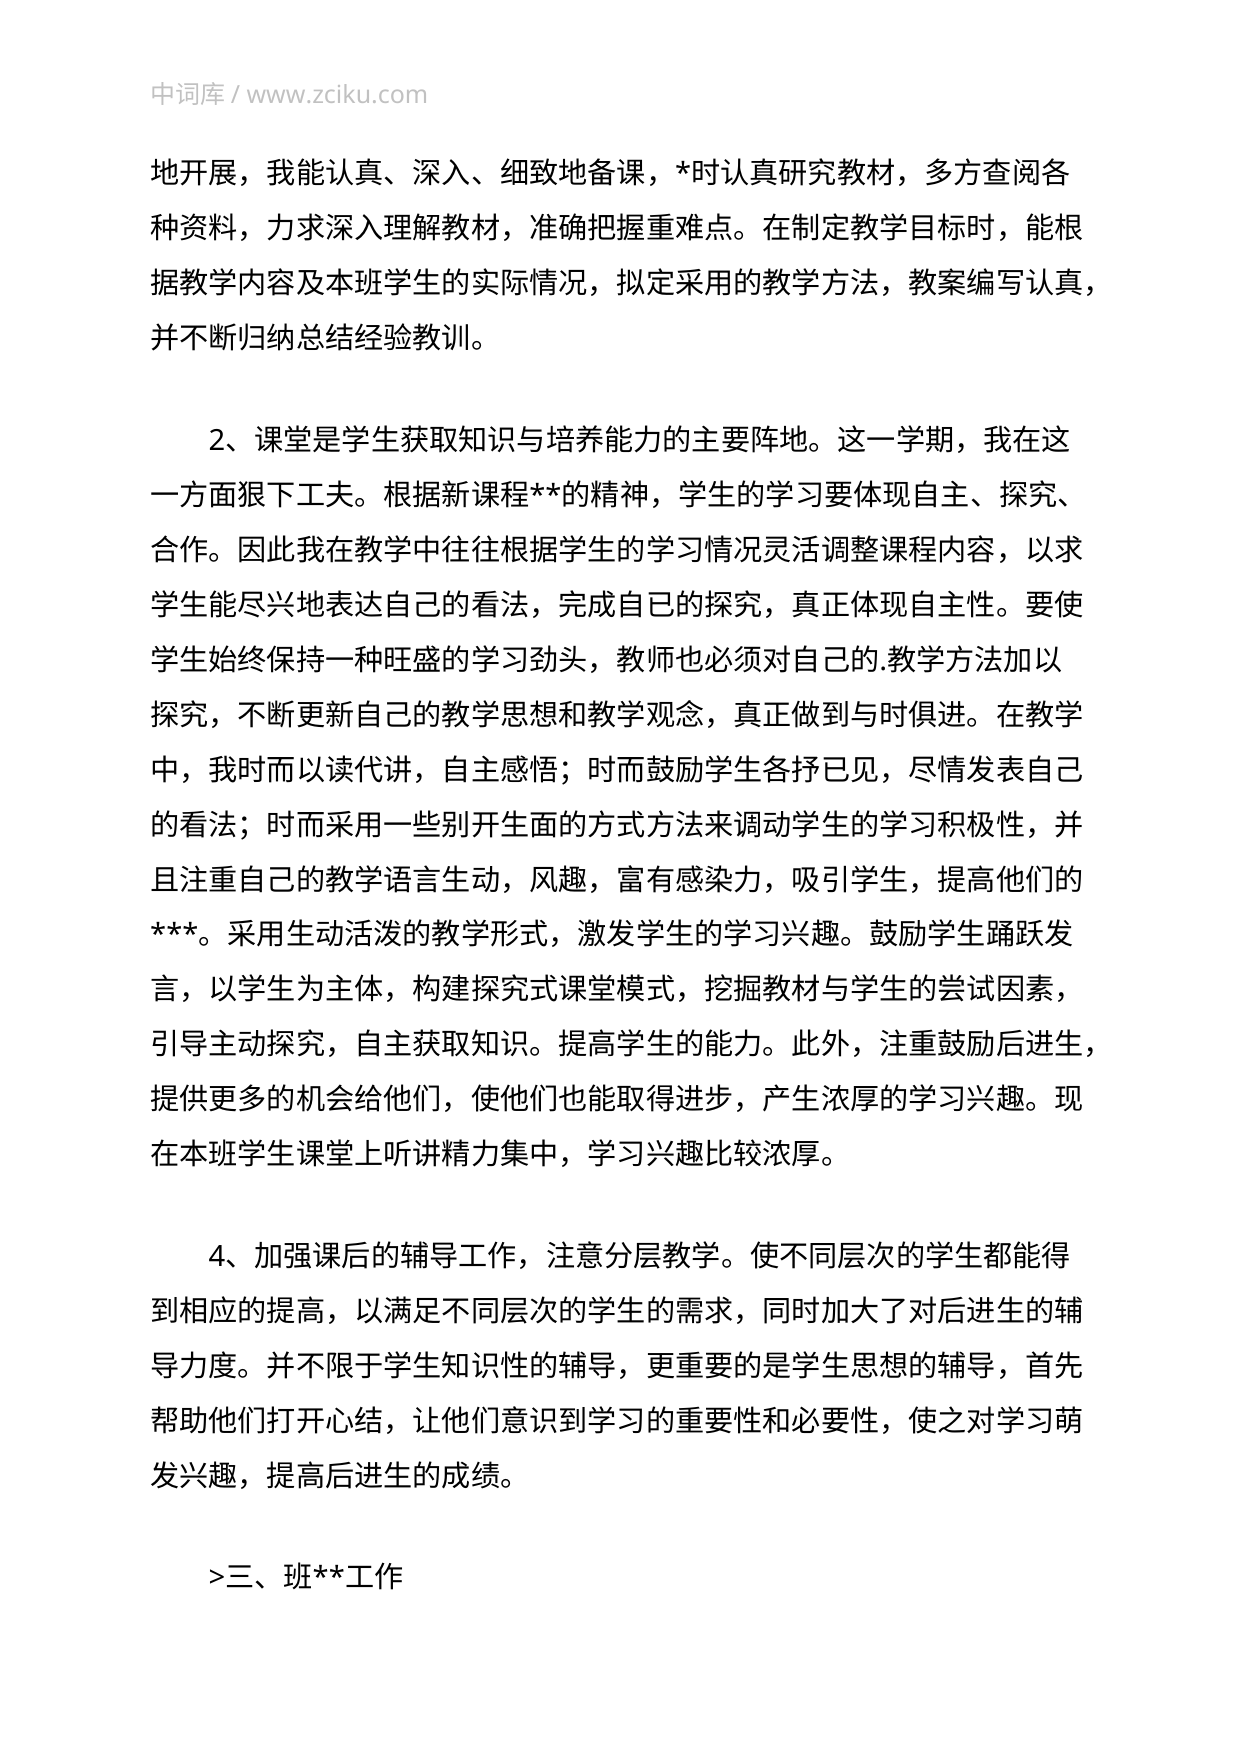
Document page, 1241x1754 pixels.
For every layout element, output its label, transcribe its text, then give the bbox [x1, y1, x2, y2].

text >三、班**工作 [150, 1554, 1090, 1596]
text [150, 150, 1090, 357]
text 4、加强课后的辅导工作，注意分层教学。使不同层次的学生都能得到相应的提高，以满足不同层次的学生的需求，同时加大了对后进生的辅导力度。并不限于学生知识性的辅导，更重要的是学生思想的辅导，首先帮助他们打开心结，让他们意识到学习的重要性和必要性，使之对学习萌发兴趣，提高后进生的成绩。 [150, 1232, 1090, 1494]
text 2、课堂是学生获取知识与培养能力的主要阵地。这一学期，我在这一方面狠下工夫。根据新课程**的精神，学生的学习要体现自主、探究、合作。因此我在教学中往往根据学生的学习情况灵活调整课程内容，以求学生能尽兴地表达自己的看法，完成自已的探究，真正体现自主性。要使学生始终保持一种旺盛的学习劲头，教师也必须对自己的.教学方法加以探究，不断更新自己的教学思想和教学观念，真正做到与时俱进。在教学中，我时而以读代讲，自主感悟；时而鼓励学生各抒已见，尽情发表自己的看法；时而采用一些别开生面的方式方法来调动学生的学习积极性，并且注重自己的教学语言生动，风趣，富有感染力，吸引学生，提高他们的***。采用生动活泼的教学形式，激发学生的学习兴趣。鼓励学生踊跃发言，以学生为主体，构建探究式课堂模式，挖掘教材与学生的尝试因素，引导主动探究，自主获取知识。提高学生的能力。此外，注重鼓励后进生，提供更多的机会给他们，使他们也能取得进步，产生浓厚的学习兴趣。现在本班学生课堂上听讲精力集中，学习兴趣比较浓厚。 [150, 417, 1090, 1173]
